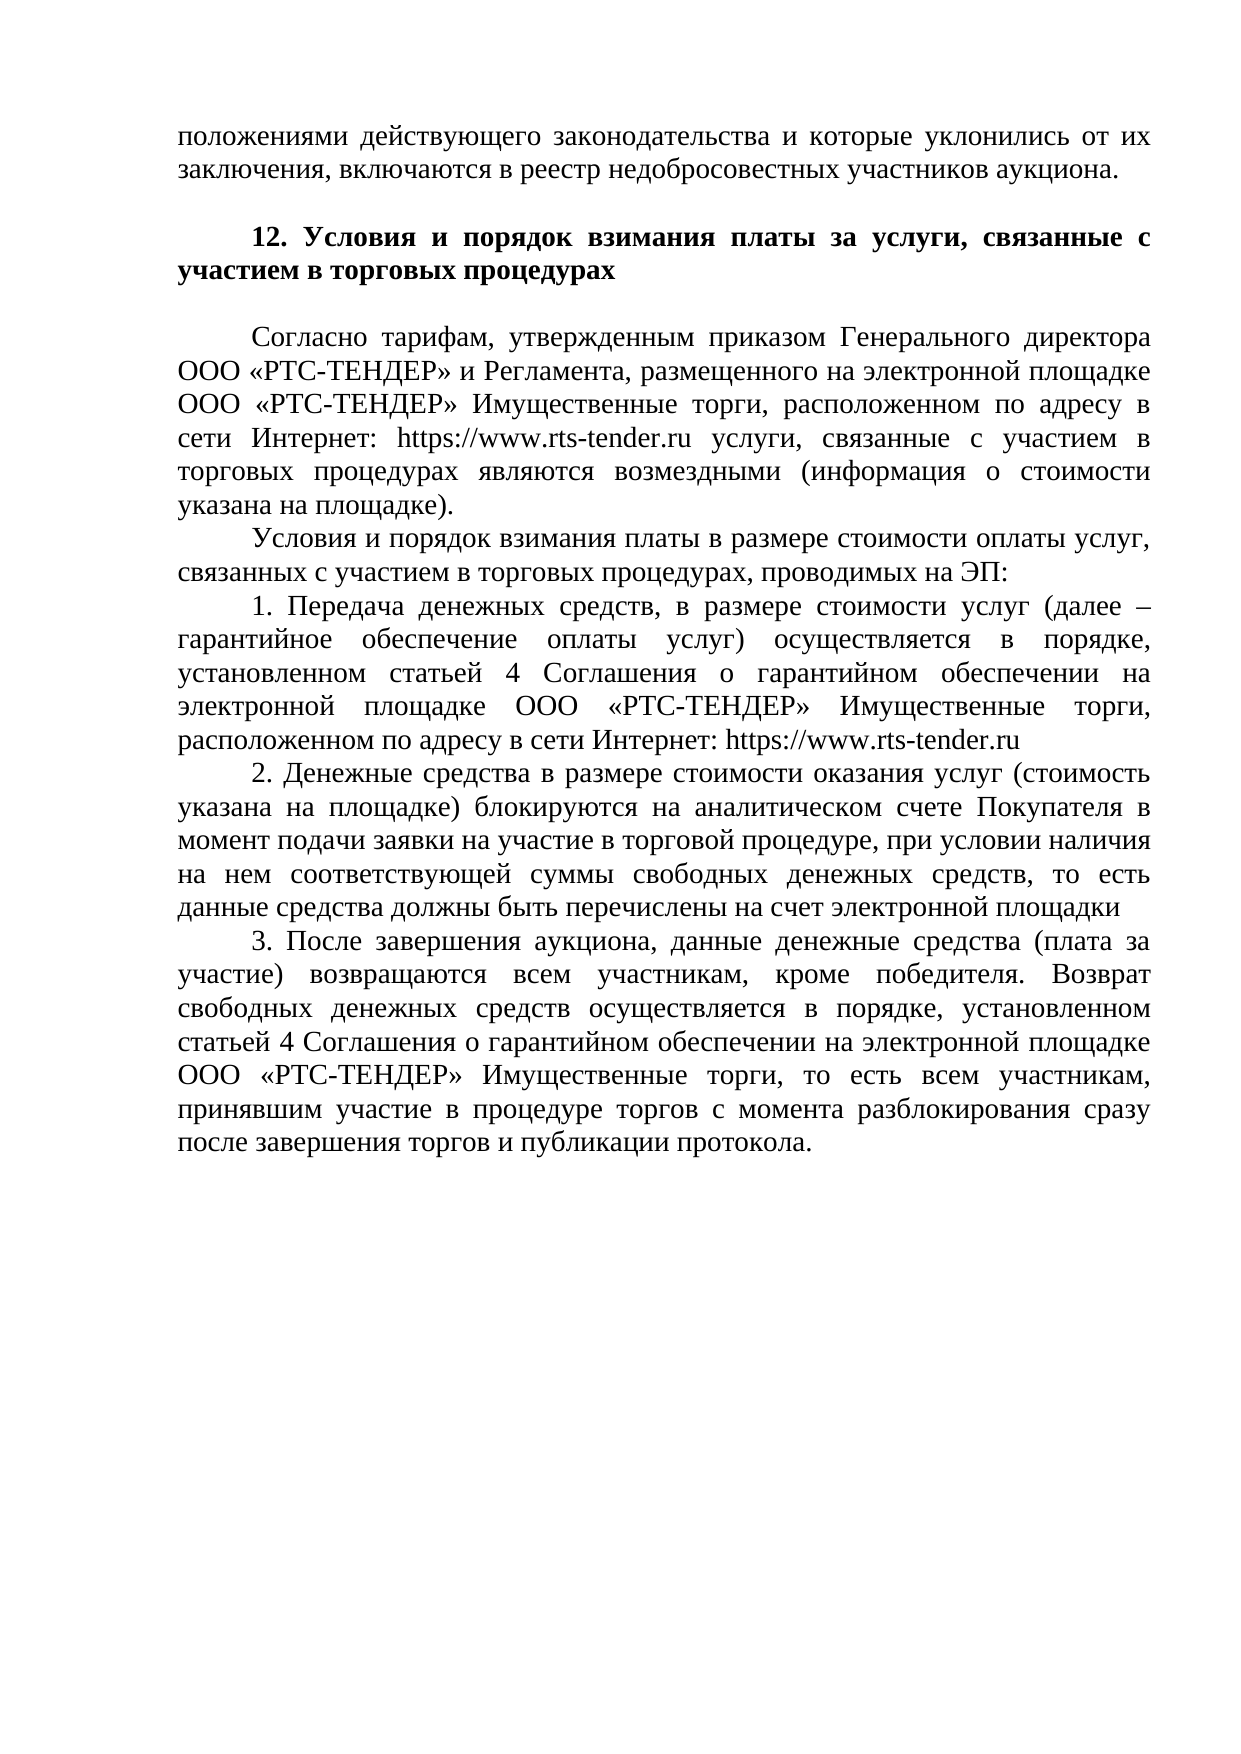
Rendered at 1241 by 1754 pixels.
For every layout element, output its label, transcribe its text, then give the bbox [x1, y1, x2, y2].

text 3. После завершения аукциона, данные денежные средства (плата за участие) возвращаются всем участникам, кроме победителя. Возврат свободных денежных средств осуществляется в порядке, установленном статьей 4 Соглашения о гарантийном обеспечении на электронной площадке ООО «РТС-ТЕНДЕР» Имущественные торги, то есть всем участникам, принявшим участие в процедуре торгов с момента разблокирования сразу после завершения торгов и публикации протокола. [177, 923, 1152, 1158]
text Согласно тарифам, утвержденным приказом Генерального директора ООО «РТС-ТЕНДЕР» и Регламента, размещенного на электронной площадке ООО «РТС-ТЕНДЕР» Имущественные торги, расположенном по адресу в сети Интернет: https://www.rts-tender.ru услуги, связанные с участием в торговых процедурах являются возмездными (информация о стоимости указана на площадке). [177, 319, 1152, 521]
text Условия и порядок взимания платы в размере стоимости оплаты услуг, связанных с участием в торговых процедурах, проводимых на ЭП: [177, 521, 1152, 588]
text 2. Денежные средства в размере стоимости оказания услуг (стоимость указана на площадке) блокируются на аналитическом счете Покупателя в момент подачи заявки на участие в торговой процедуре, при условии наличия на нем соответствующей суммы свободных денежных средств, то есть данные средства должны быть перечислены на счет электронной площадки [177, 755, 1152, 923]
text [177, 118, 1152, 185]
text 12. Условия и порядок взимания платы за услуги, связанные с участием в торговых процедурах [177, 219, 1152, 286]
text 1. Передача денежных средств, в размере стоимости услуг (далее – гарантийное обеспечение оплаты услуг) осуществляется в порядке, установленном статьей 4 Соглашения о гарантийном обеспечении на электронной площадке ООО «РТС-ТЕНДЕР» Имущественные торги, расположенном по адресу в сети Интернет: https://www.rts-tender.ru [177, 588, 1152, 755]
